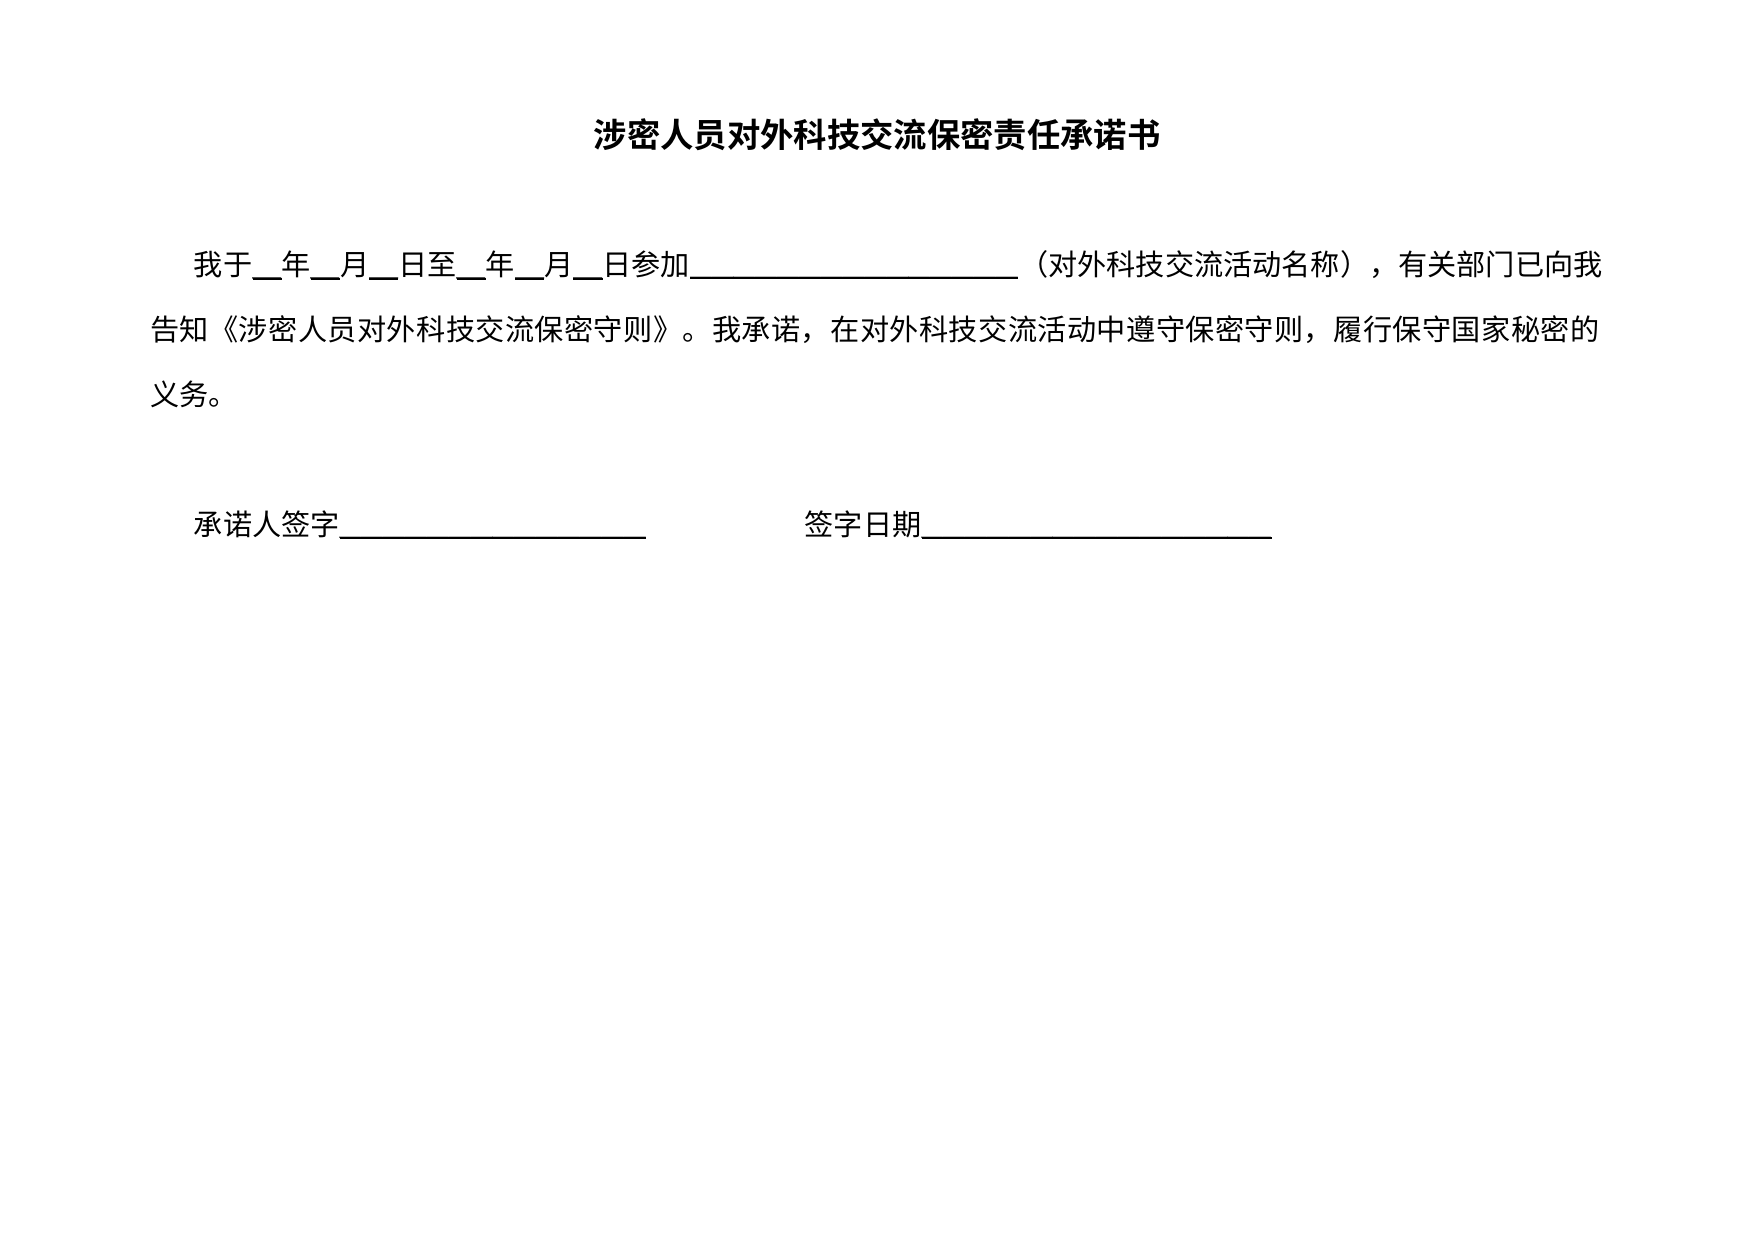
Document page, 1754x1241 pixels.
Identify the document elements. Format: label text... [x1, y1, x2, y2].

text 涉密人员对外科技交流保密责任承诺书 [150, 100, 1604, 165]
text 承诺人签字＿＿＿＿＿＿＿＿＿＿＿＿＿＿ 签字日期＿＿＿＿＿＿＿＿＿＿＿＿＿＿＿＿ [150, 490, 1604, 555]
text 我于＿年＿月＿日至＿年＿月＿日参加＿＿＿＿＿＿＿＿＿＿＿＿＿＿＿（对外科技交流活动名称），有关部门已向我告知《涉密人员对外科技交流保密守则》。我承诺，在对外科技交流活动中遵守保密守则，履行保守国家秘密的义务。 [150, 230, 1604, 425]
